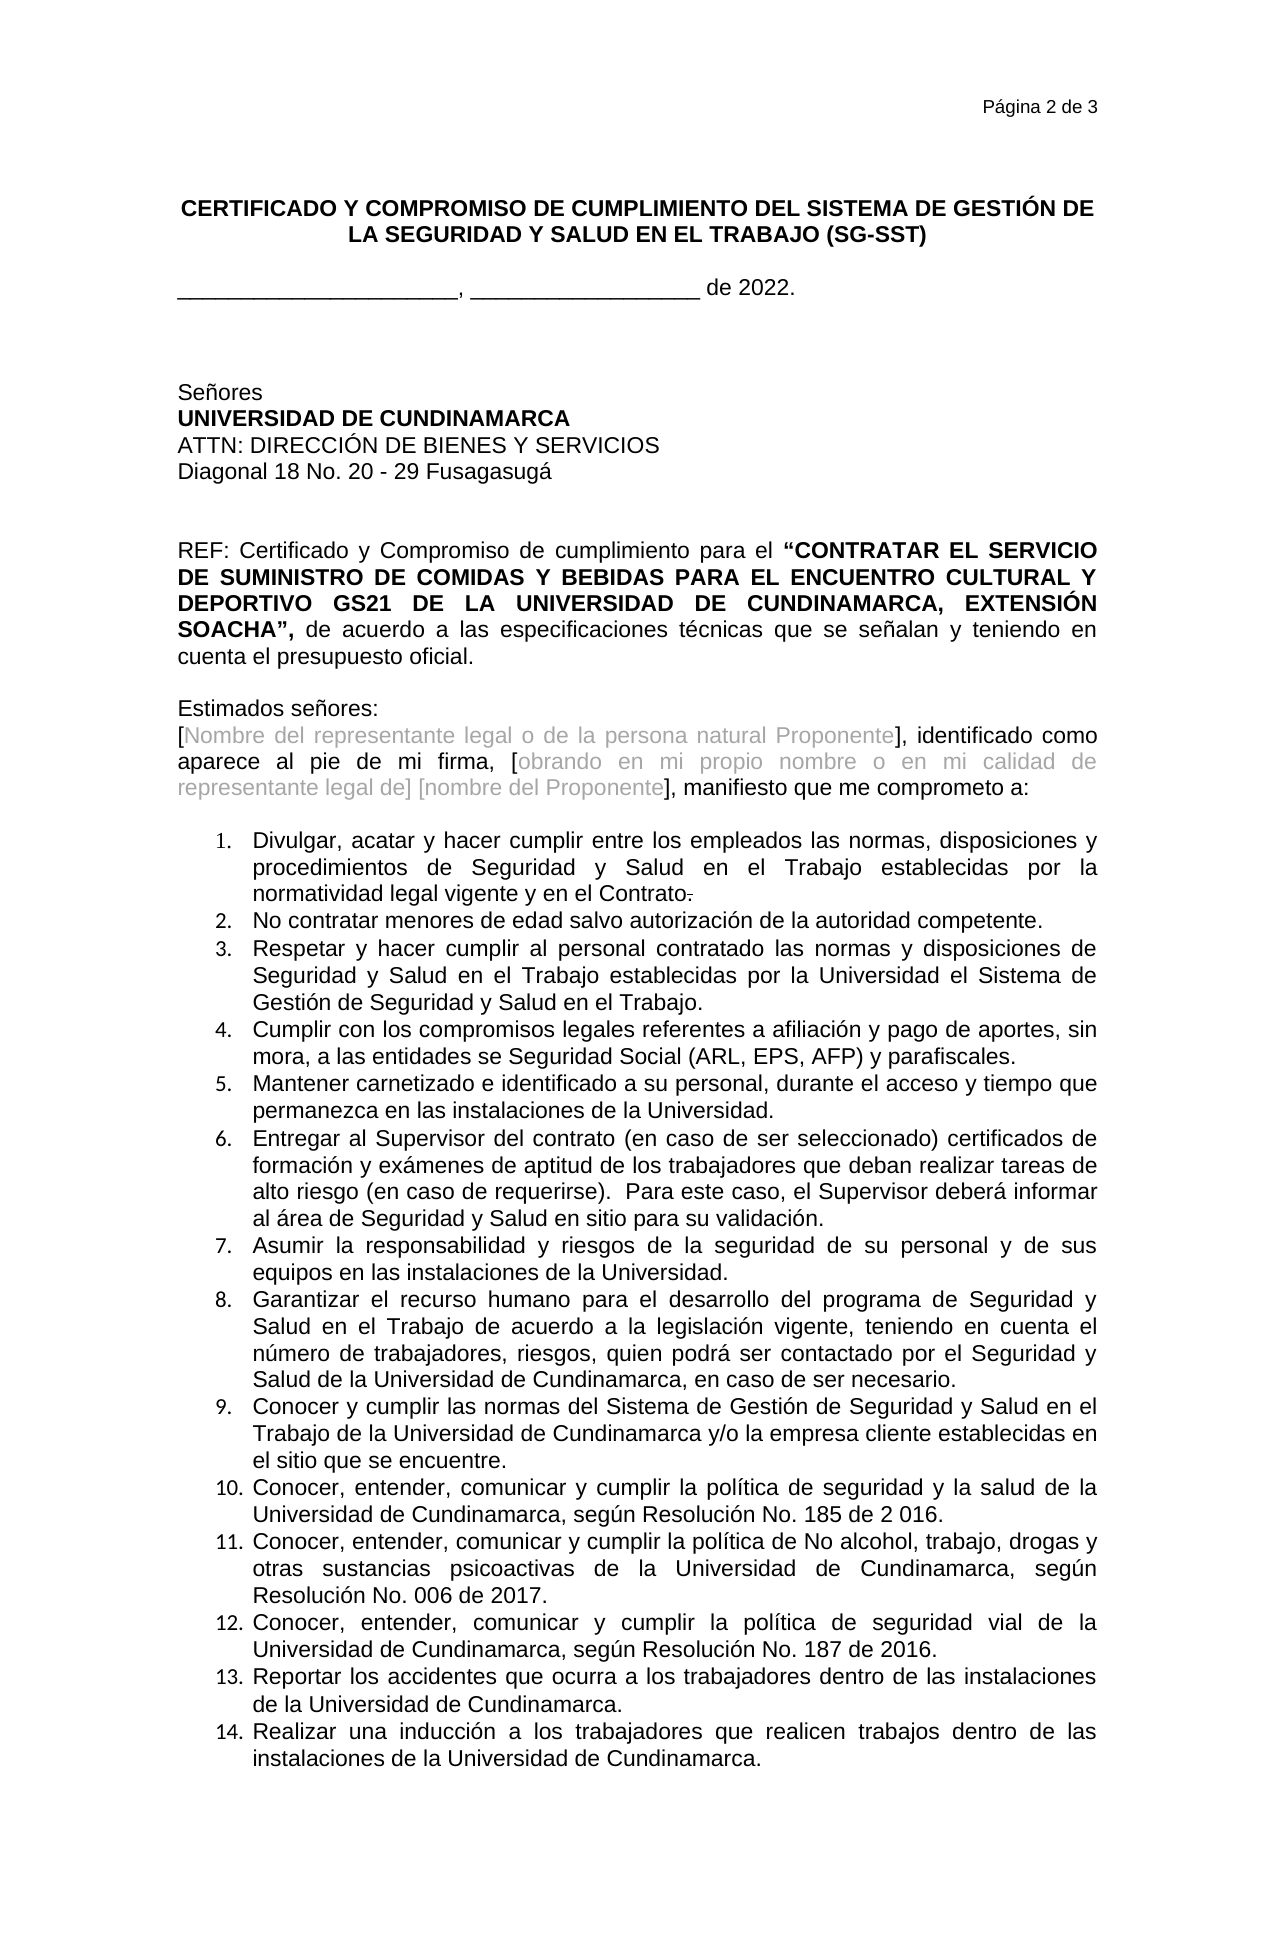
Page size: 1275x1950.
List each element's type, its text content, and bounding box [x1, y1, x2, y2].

text ATTN: DIRECCIÓN DE BIENES Y SERVICIOS [177, 432, 1098, 458]
text Estimados señores: [177, 695, 1098, 722]
list Cumplir con los compromisos legales referentes a afiliación y pago de aportes, sin mora, a las entidades se Seguridad Social (ARL, EPS, AFP) y parafiscales. [215, 1015, 1098, 1069]
list Mantener carnetizado e identificado a su personal, durante el acceso y tiempo que permanezca en las instalaciones de la Universidad. [215, 1069, 1098, 1124]
text Diagonal 18 No. 20 - 29 Fusagasugá [177, 458, 1098, 484]
text CERTIFICADO Y COMPROMISO DE CUMPLIMIENTO DEL SISTEMA DE GESTIÓN DE LA SEGURIDAD Y SALUD EN EL TRABAJO (SG-SST) [177, 194, 1098, 247]
list Conocer, entender, comunicar y cumplir la política de seguridad y la salud de la Universidad de Cundinamarca, según Resolución No. 185 de 2 016. [215, 1473, 1098, 1527]
list No contratar menores de edad salvo autorización de la autoridad competente. [215, 906, 1098, 934]
list Asumir la responsabilidad y riesgos de la seguridad de su personal y de sus equipos en las instalaciones de la Universidad. [215, 1231, 1098, 1285]
list Divulgar, acatar y hacer cumplir entre los empleados las normas, disposiciones y procedimientos de Seguridad y Salud en el Trabajo establecidas por la normatividad legal vigente y en el Contrato. [215, 827, 1098, 906]
list Respetar y hacer cumplir al personal contratado las normas y disposiciones de Seguridad y Salud en el Trabajo establecidas por la Universidad el Sistema de Gestión de Seguridad y Salud en el Trabajo. [215, 934, 1098, 1015]
list Garantizar el recurso humano para el desarrollo del programa de Seguridad y Salud en el Trabajo de acuerdo a la legislación vigente, teniendo en cuenta el número de trabajadores, riesgos, quien podrá ser contactado por el Seguridad y Salud de la Universidad de Cundinamarca, en caso de ser necesario. [215, 1285, 1098, 1392]
list Entregar al Supervisor del contrato (en caso de ser seleccionado) certificados de formación y exámenes de aptitud de los trabajadores que deban realizar tareas de alto riesgo (en caso de requerirse). Para este caso, el Supervisor deberá informar al área de Seguridad y Salud en sitio para su validación. [215, 1124, 1098, 1231]
text ______________________, __________________ de 2022. [177, 274, 1098, 300]
list Conocer, entender, comunicar y cumplir la política de seguridad vial de la Universidad de Cundinamarca, según Resolución No. 187 de 2016. [215, 1608, 1098, 1662]
list Conocer y cumplir las normas del Sistema de Gestión de Seguridad y Salud en el Trabajo de la Universidad de Cundinamarca y/o la empresa cliente establecidas en el sitio que se encuentre. [215, 1392, 1098, 1473]
text REF: Certificado y Compromiso de cumplimiento para el “CONTRATAR EL SERVICIO DE SUMINISTRO DE COMIDAS Y BEBIDAS PARA EL ENCUENTRO CULTURAL Y DEPORTIVO GS21 DE LA UNIVERSIDAD DE CUNDINAMARCA, EXTENSIÓN SOACHA”, de acuerdo a las especificaciones técnicas que se señalan y teniendo en cuenta el presupuesto oficial. [177, 537, 1098, 669]
text [Nombre del representante legal o de la persona natural Proponente], identificado como aparece al pie de mi firma, [obrando en mi propio nombre o en mi calidad de representante legal de] [nombre del Proponente], manifiesto que me comprometo a: [177, 722, 1098, 801]
text UNIVERSIDAD DE CUNDINAMARCA [177, 405, 1098, 432]
text Señores [177, 379, 1098, 405]
list Realizar una inducción a los trabajadores que realicen trabajos dentro de las instalaciones de la Universidad de Cundinamarca. [215, 1717, 1098, 1771]
list Reportar los accidentes que ocurra a los trabajadores dentro de las instalaciones de la Universidad de Cundinamarca. [215, 1662, 1098, 1717]
list Conocer, entender, comunicar y cumplir la política de No alcohol, trabajo, drogas y otras sustancias psicoactivas de la Universidad de Cundinamarca, según Resolución No. 006 de 2017. [215, 1527, 1098, 1608]
